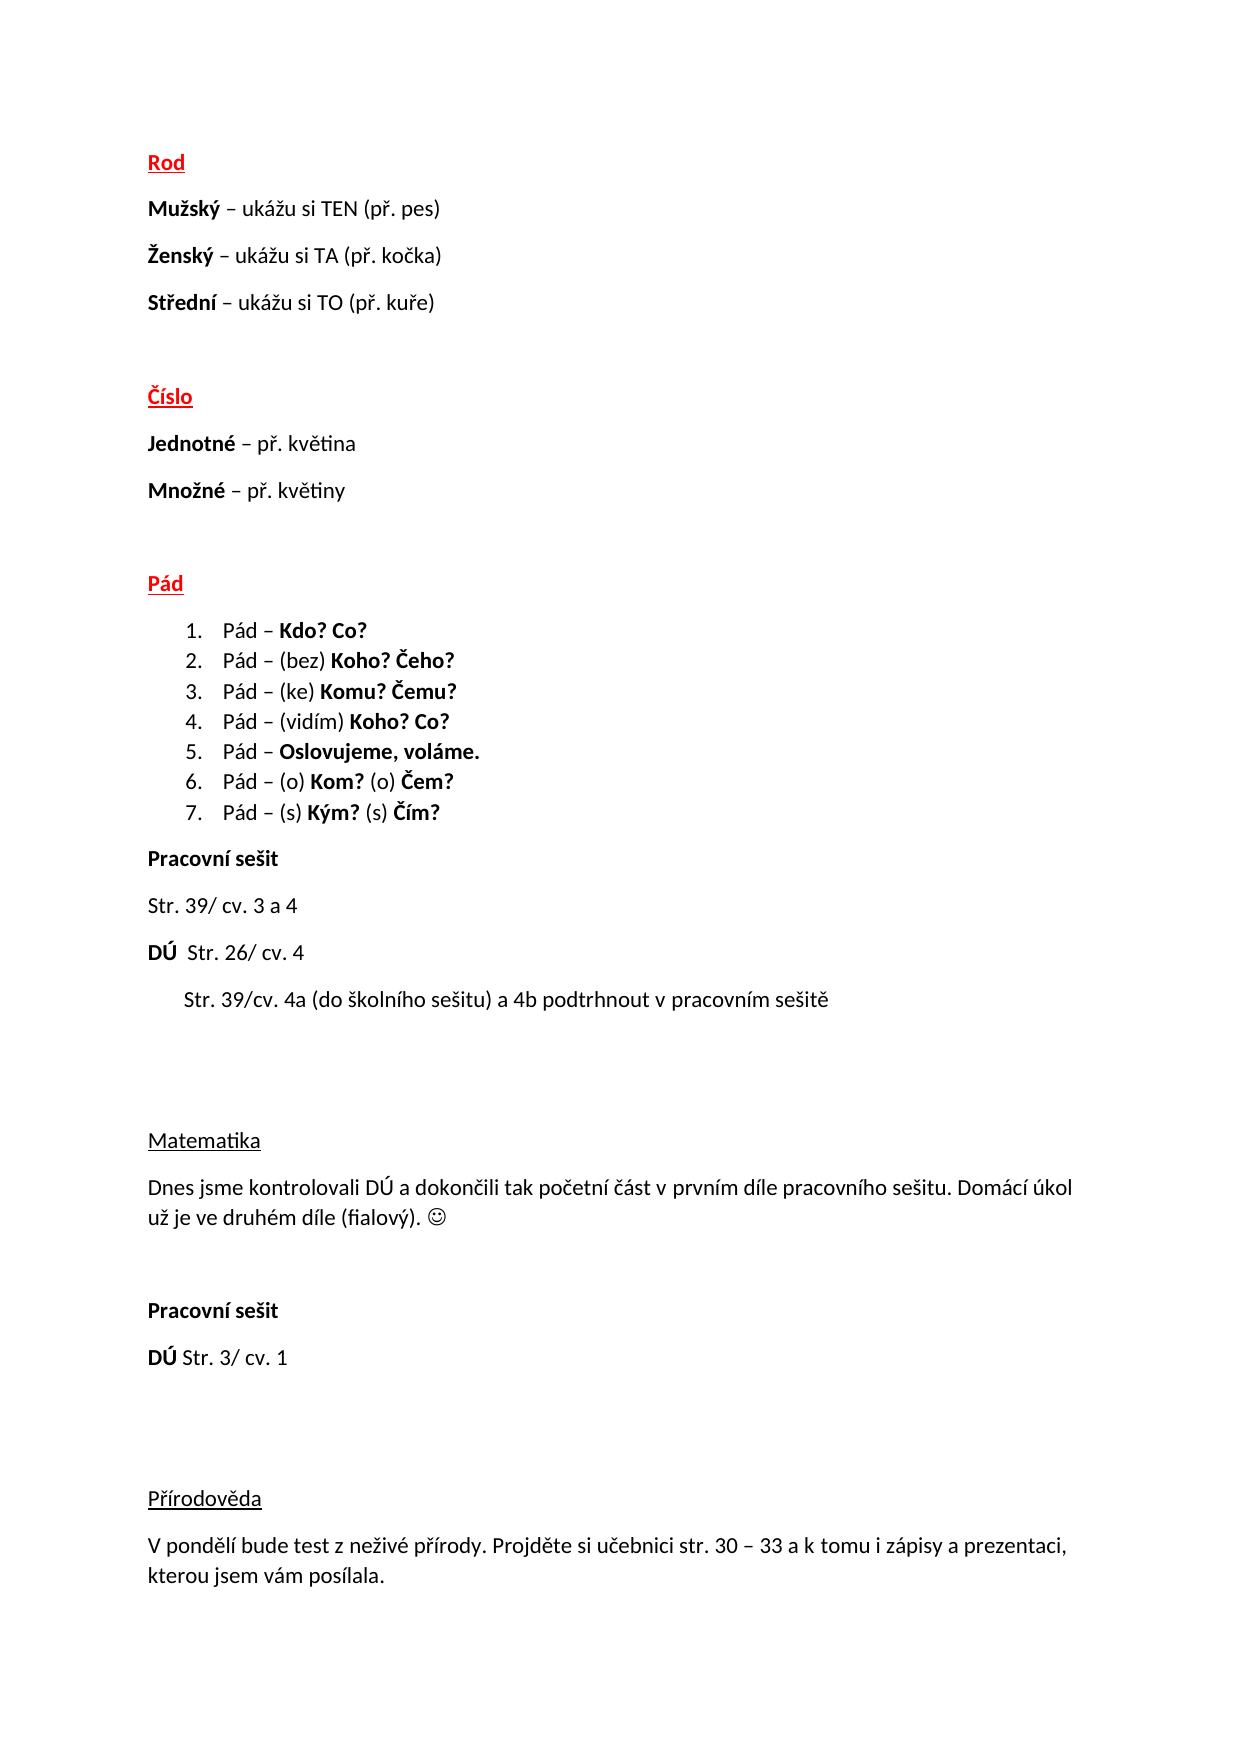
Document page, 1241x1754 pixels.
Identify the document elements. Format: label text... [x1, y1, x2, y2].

text Přírodověda [148, 1484, 1093, 1512]
text Pád [148, 569, 1093, 597]
text V pondělí bude test z neživé přírody. Projděte si učebnici str. 30 – 33 a k tomu i zápisy a prezentaci, kterou jsem vám posílala. [148, 1531, 1093, 1589]
text Rod [148, 148, 1093, 176]
text Pracovní sešit [148, 1297, 1093, 1324]
text Množné – př. květiny [148, 476, 1093, 504]
list Pád – (ke) Komu? Čemu? [185, 677, 1093, 705]
text Str. 39/ cv. 3 a 4 [148, 891, 1093, 919]
text Pracovní sešit [148, 844, 1093, 872]
list Pád – Kdo? Co? [185, 616, 1093, 644]
text Ženský – ukážu si TA (př. kočka) [148, 241, 1093, 269]
text DÚ Str. 26/ cv. 4 [148, 938, 1093, 966]
text Jednotné – př. květina [148, 429, 1093, 457]
list Pád – (vidím) Koho? Co? [185, 707, 1093, 735]
text Matematika [148, 1126, 1093, 1154]
text DÚ Str. 3/ cv. 1 [148, 1343, 1093, 1371]
list Pád – (s) Kým? (s) Čím? [185, 798, 1093, 826]
list Pád – (bez) Koho? Čeho? [185, 647, 1093, 674]
text Číslo [148, 382, 1093, 410]
text Dnes jsme kontrolovali DÚ a dokončili tak početní část v prvním díle pracovního sešitu. Domácí úkol už je ve druhém díle (fialový). [148, 1173, 1093, 1231]
text Střední – ukážu si TO (př. kuře) [148, 288, 1093, 316]
list Pád – Oslovujeme, voláme. [185, 737, 1093, 765]
text Str. 39/cv. 4a (do školního sešitu) a 4b podtrhnout v pracovním sešitě [148, 985, 1093, 1013]
text Mužský – ukážu si TEN (př. pes) [148, 194, 1093, 222]
list Pád – (o) Kom? (o) Čem? [185, 767, 1093, 795]
